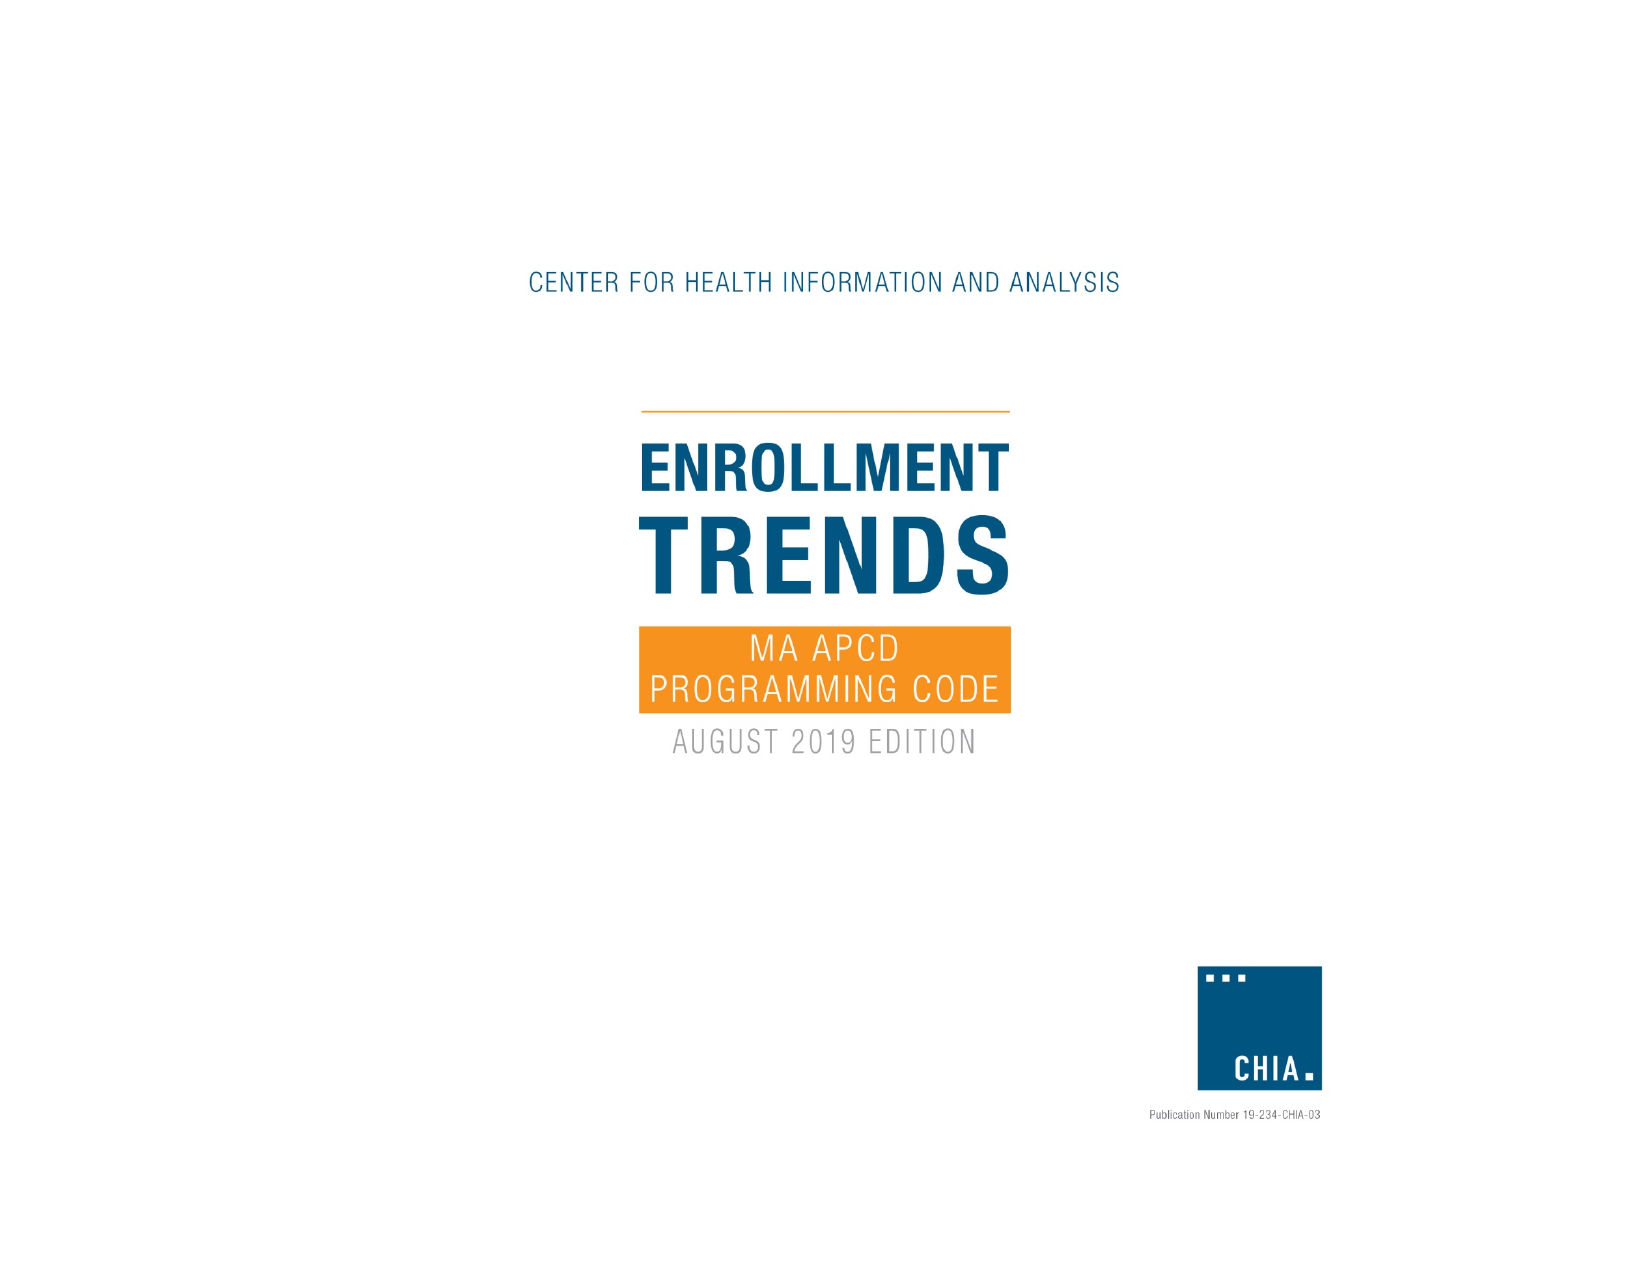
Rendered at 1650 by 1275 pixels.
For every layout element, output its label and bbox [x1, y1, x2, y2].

picture [150, 112, 1500, 1156]
